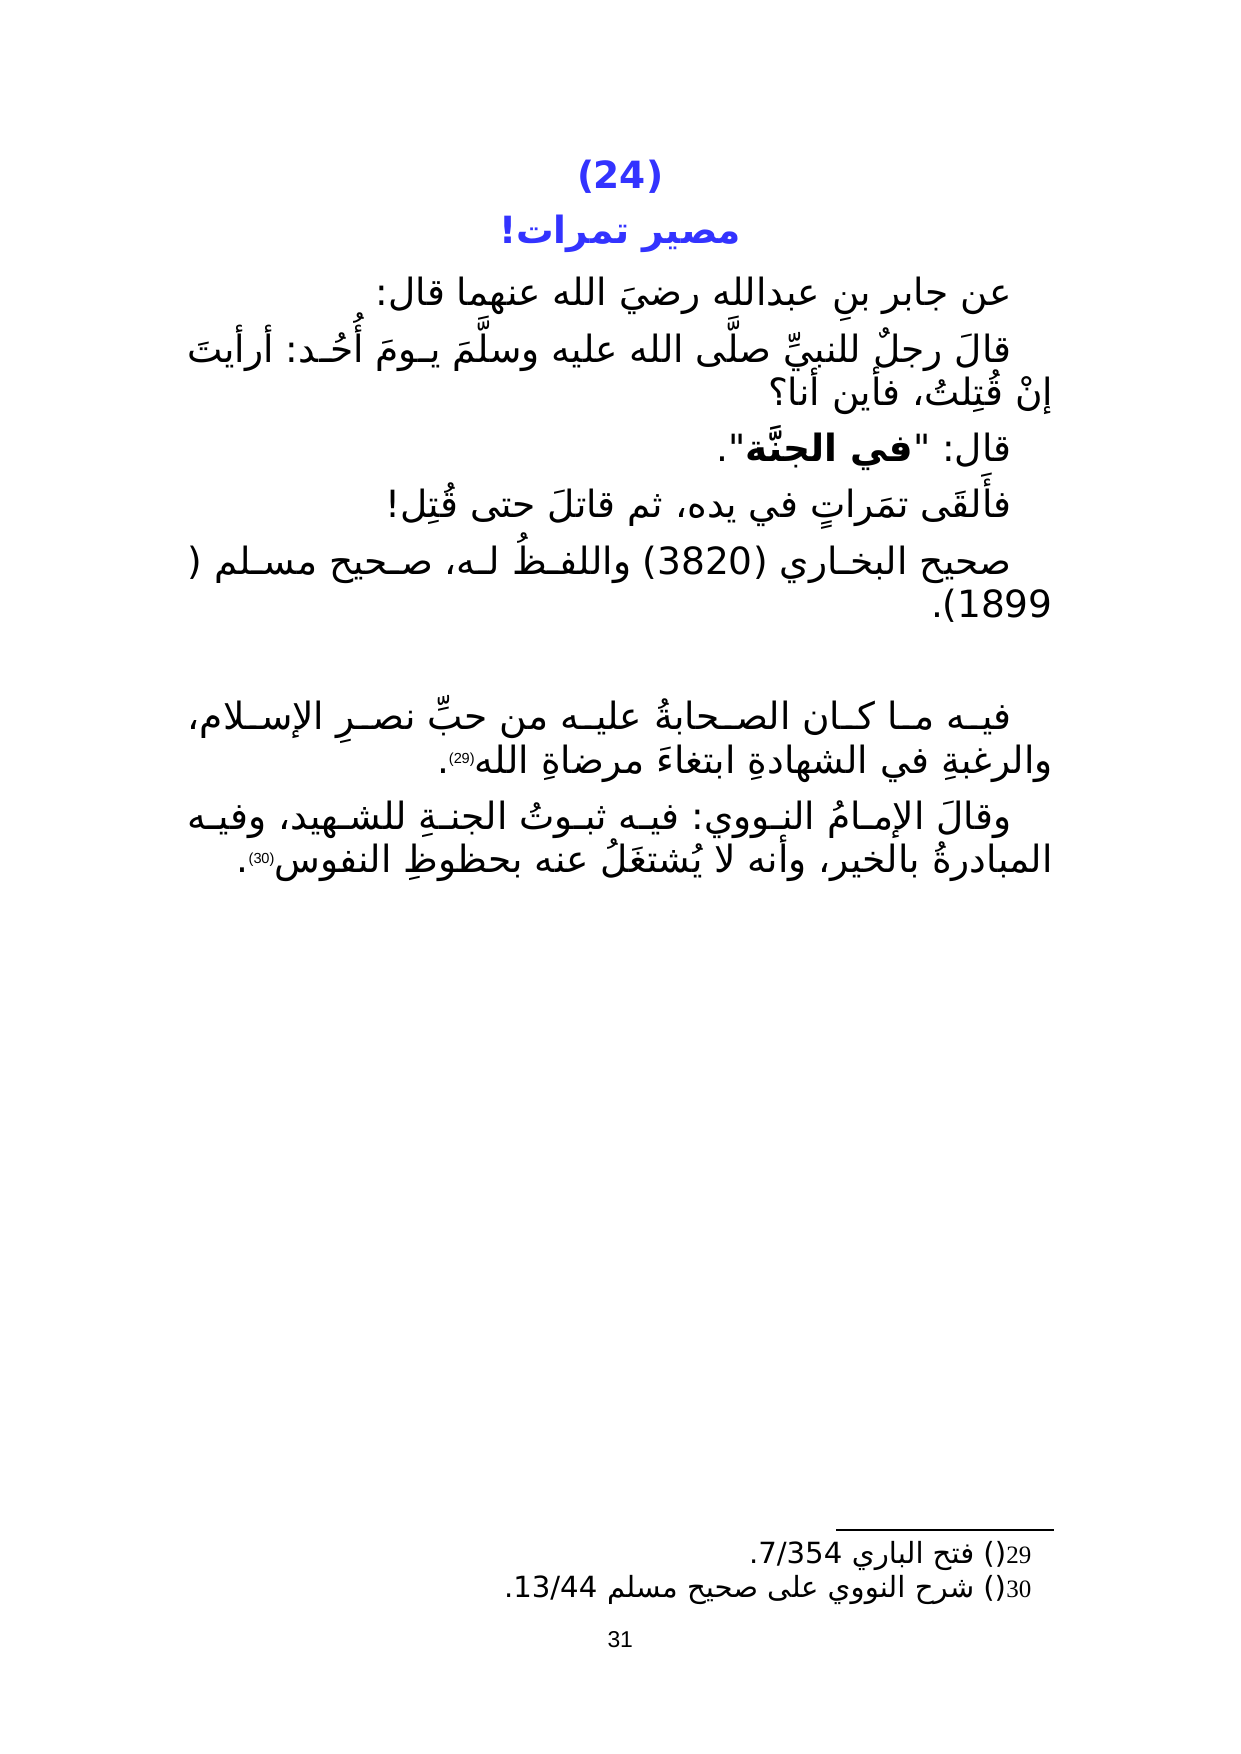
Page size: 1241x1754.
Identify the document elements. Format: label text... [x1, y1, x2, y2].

text فيه ما كان الصحابةُ عليه من حبِّ نصرِ الإسلام، والرغبةِ في الشهادةِ ابتغاءَ مرضاةِ الله(). [187, 695, 1053, 782]
subtitle (24) [187, 154, 1053, 198]
text صحيح البخاري (3820) واللفظُ له، صحيح مسلم (1899). [187, 539, 1053, 627]
text فأَلقَى تمَراتٍ في يده، ثم قاتلَ حتى قُتِل! [187, 483, 1053, 527]
text قال: "في الجنَّة". [187, 427, 1053, 471]
text وقالَ الإمامُ النووي: فيه ثبوتُ الجنةِ للشهيد، وفيه المبادرةُ بالخير، وأنه لا يُشتغَلُ عنه بحظوظِ النفوس(). [187, 794, 1053, 882]
subtitle مصير تمرات! [187, 208, 1053, 252]
text عن جابر بنِ عبدالله رضيَ الله عنهما قال: [187, 271, 1053, 315]
text قالَ رجلٌ للنبيِّ صلَّى الله عليه وسلَّمَ يومَ أُحُد: أرأيتَ إنْ قُتِلتُ، فأين أنا؟ [187, 327, 1053, 414]
